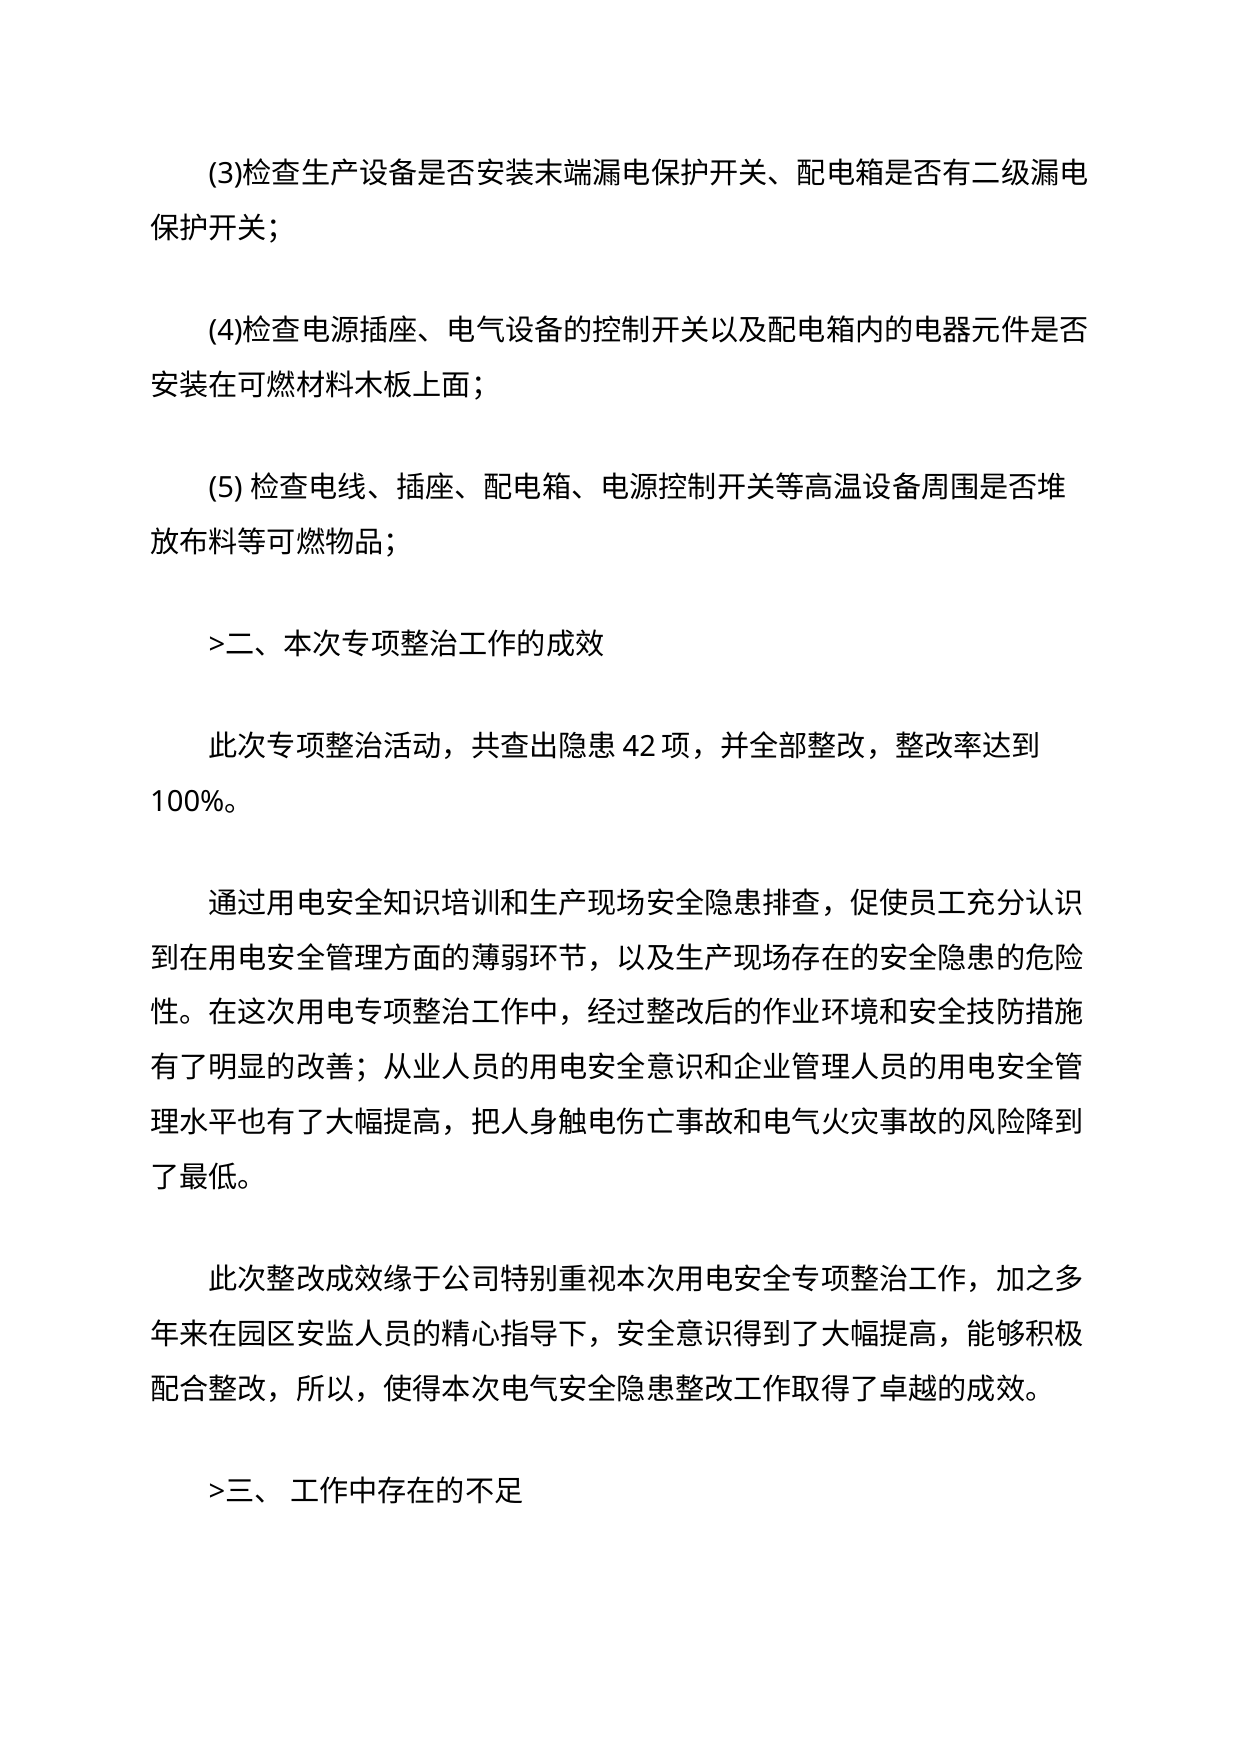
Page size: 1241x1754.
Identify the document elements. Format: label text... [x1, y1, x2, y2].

text (4)检查电源插座、电气设备的控制开关以及配电箱内的电器元件是否安装在可燃材料木板上面； [150, 307, 1090, 404]
text 此次整改成效缘于公司特别重视本次用电安全专项整治工作，加之多年来在园区安监人员的精心指导下，安全意识得到了大幅提高，能够积极配合整改，所以，使得本次电气安全隐患整改工作取得了卓越的成效。 [150, 1256, 1090, 1408]
text (3)检查生产设备是否安装末端漏电保护开关、配电箱是否有二级漏电保护开关； [150, 150, 1090, 247]
text (5) 检查电线、插座、配电箱、电源控制开关等高温设备周围是否堆放布料等可燃物品； [150, 463, 1090, 561]
text 通过用电安全知识培训和生产现场安全隐患排查，促使员工充分认识到在用电安全管理方面的薄弱环节，以及生产现场存在的安全隐患的危险性。在这次用电专项整治工作中，经过整改后的作业环境和安全技防措施有了明显的改善；从业人员的用电安全意识和企业管理人员的用电安全管理水平也有了大幅提高，把人身触电伤亡事故和电气火灾事故的风险降到了最低。 [150, 879, 1090, 1196]
text 此次专项整治活动，共查出隐患42项，并全部整改，整改率达到100%。 [150, 722, 1090, 820]
text >二、本次专项整治工作的成效 [150, 620, 1090, 663]
text >三、 工作中存在的不足 [150, 1467, 1090, 1509]
